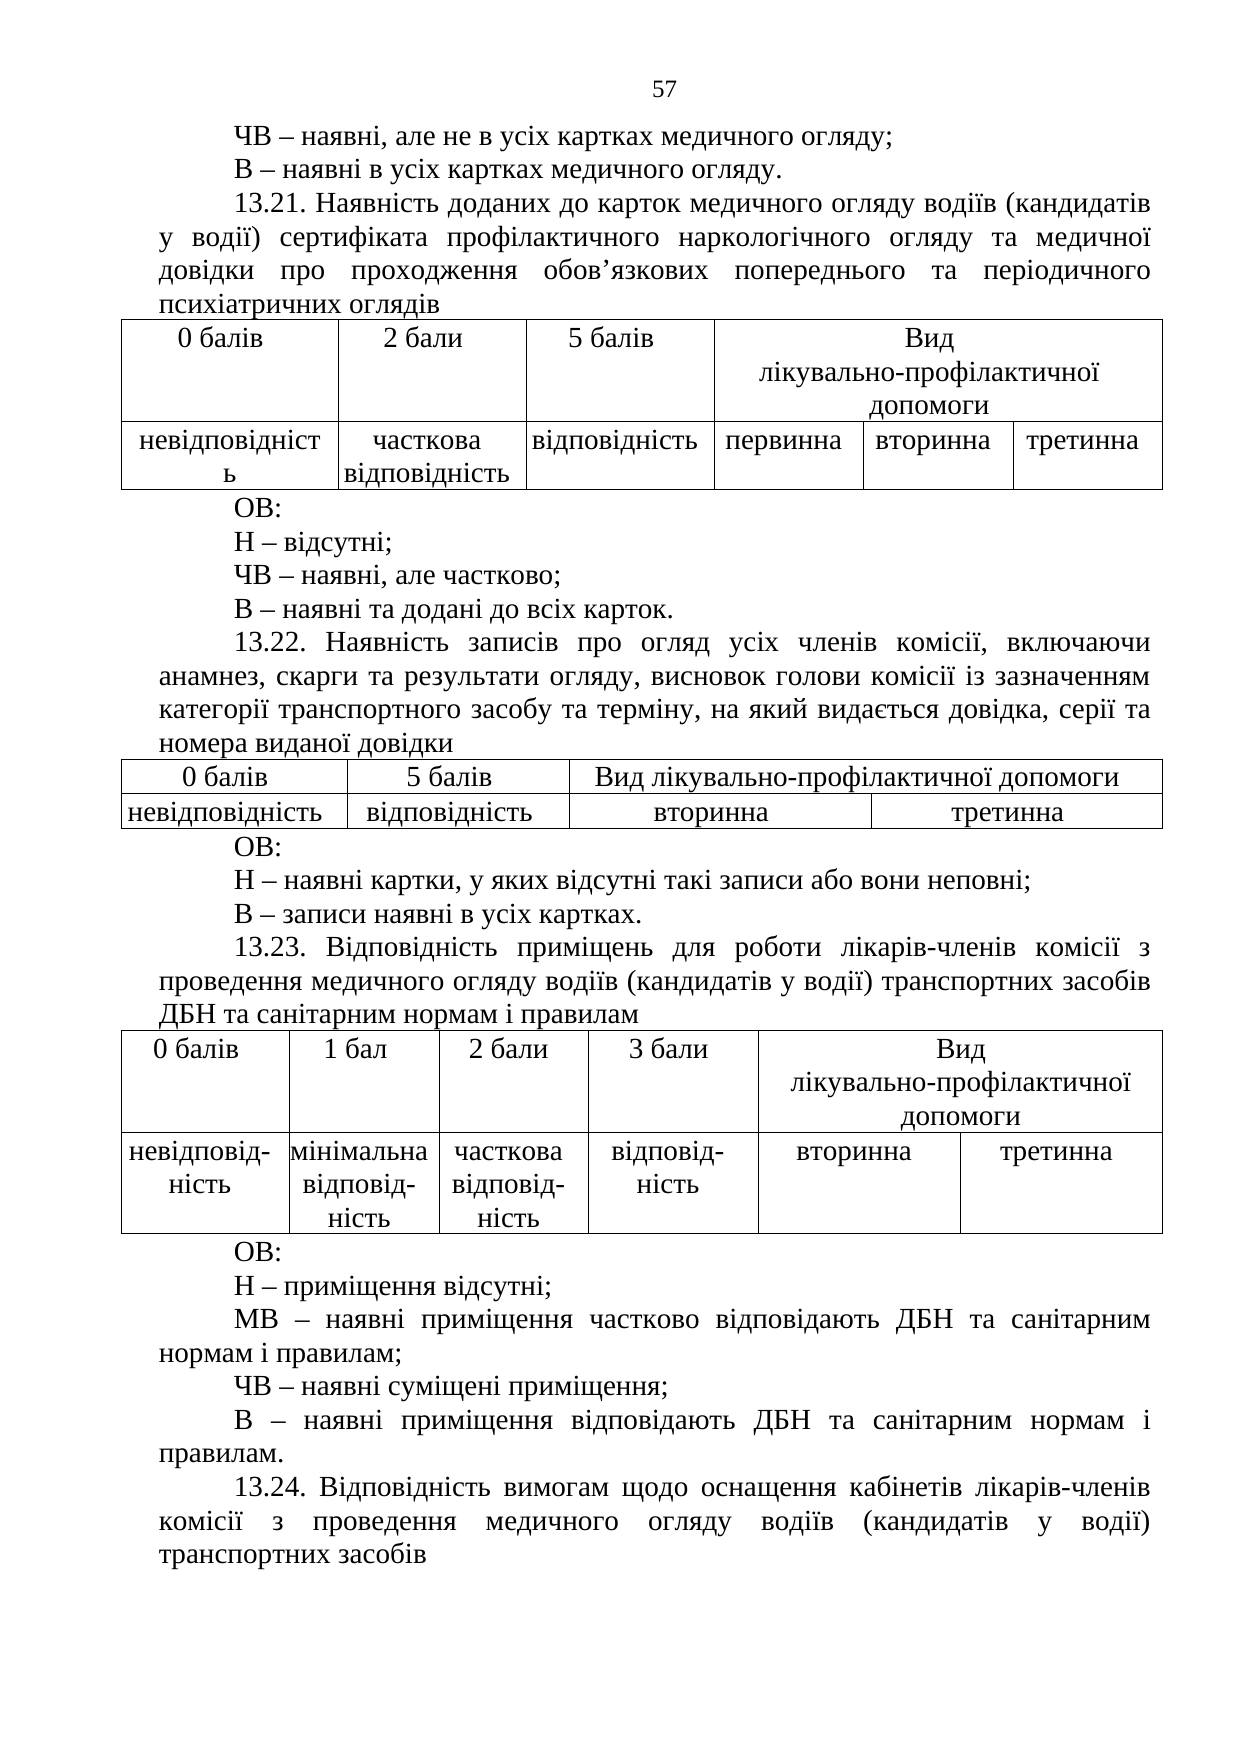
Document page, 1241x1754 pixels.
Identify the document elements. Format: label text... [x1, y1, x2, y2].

text В – наявні приміщення відповідають ДБН та санітарним нормам і правилам. [158, 1402, 1152, 1469]
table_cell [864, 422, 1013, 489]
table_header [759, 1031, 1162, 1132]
text ЧВ – наявні суміщені приміщення; [158, 1368, 1152, 1402]
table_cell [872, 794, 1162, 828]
text 13.22. Наявність записів про огляд усіх членів комісії, включаючи анамнез, скарги та результати огляду, висновок голови комісії із зазначенням категорії транспортного засобу та терміну, на який видається довідка, серії та номера виданої довідки [158, 624, 1152, 758]
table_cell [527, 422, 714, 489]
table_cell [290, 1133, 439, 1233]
text ОВ: [158, 1234, 1152, 1268]
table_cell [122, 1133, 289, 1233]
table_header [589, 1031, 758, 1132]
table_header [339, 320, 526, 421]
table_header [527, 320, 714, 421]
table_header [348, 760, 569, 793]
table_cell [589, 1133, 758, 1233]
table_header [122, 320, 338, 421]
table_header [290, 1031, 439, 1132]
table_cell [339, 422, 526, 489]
text Н – відсутні; [158, 524, 1152, 557]
text ОВ: [158, 829, 1152, 862]
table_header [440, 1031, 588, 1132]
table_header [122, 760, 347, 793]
text Н – приміщення відсутні; [158, 1268, 1152, 1301]
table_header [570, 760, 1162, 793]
text В – наявні та додані до всіх карток. [158, 591, 1152, 624]
text Н – наявні картки, у яких відсутні такі записи або вони неповні; [158, 862, 1152, 896]
text В – записи наявні в усіх картках. [158, 896, 1152, 929]
text В – наявні в усіх картках медичного огляду. [158, 152, 1152, 185]
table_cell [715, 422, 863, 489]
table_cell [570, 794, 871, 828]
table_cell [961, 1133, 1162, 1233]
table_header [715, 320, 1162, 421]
text 13.23. Відповідність приміщень для роботи лікарів-членів комісії з проведення медичного огляду водіїв (кандидатів у водії) транспортних засобів ДБН та санітарним нормам і правилам [158, 929, 1152, 1030]
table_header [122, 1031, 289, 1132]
text ЧВ – наявні, але не в усіх картках медичного огляду; [158, 118, 1152, 152]
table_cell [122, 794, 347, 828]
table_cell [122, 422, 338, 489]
text МВ – наявні приміщення частково відповідають ДБН та санітарним нормам і правилам; [158, 1301, 1152, 1368]
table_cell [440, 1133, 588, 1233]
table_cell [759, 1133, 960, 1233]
text ЧВ – наявні, але частково; [158, 557, 1152, 591]
text 13.24. Відповідність вимогам щодо оснащення кабінетів лікарів-членів комісії з проведення медичного огляду водіїв (кандидатів у водії) транспортних засобів [158, 1469, 1152, 1570]
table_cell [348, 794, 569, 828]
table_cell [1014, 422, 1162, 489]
text 13.21. Наявність доданих до карток медичного огляду водіїв (кандидатів у водії) сертифіката профілактичного наркологічного огляду та медичної довідки про проходження обов’язкових попереднього та періодичного психіатричних оглядів [158, 185, 1152, 319]
text ОВ: [158, 490, 1152, 524]
